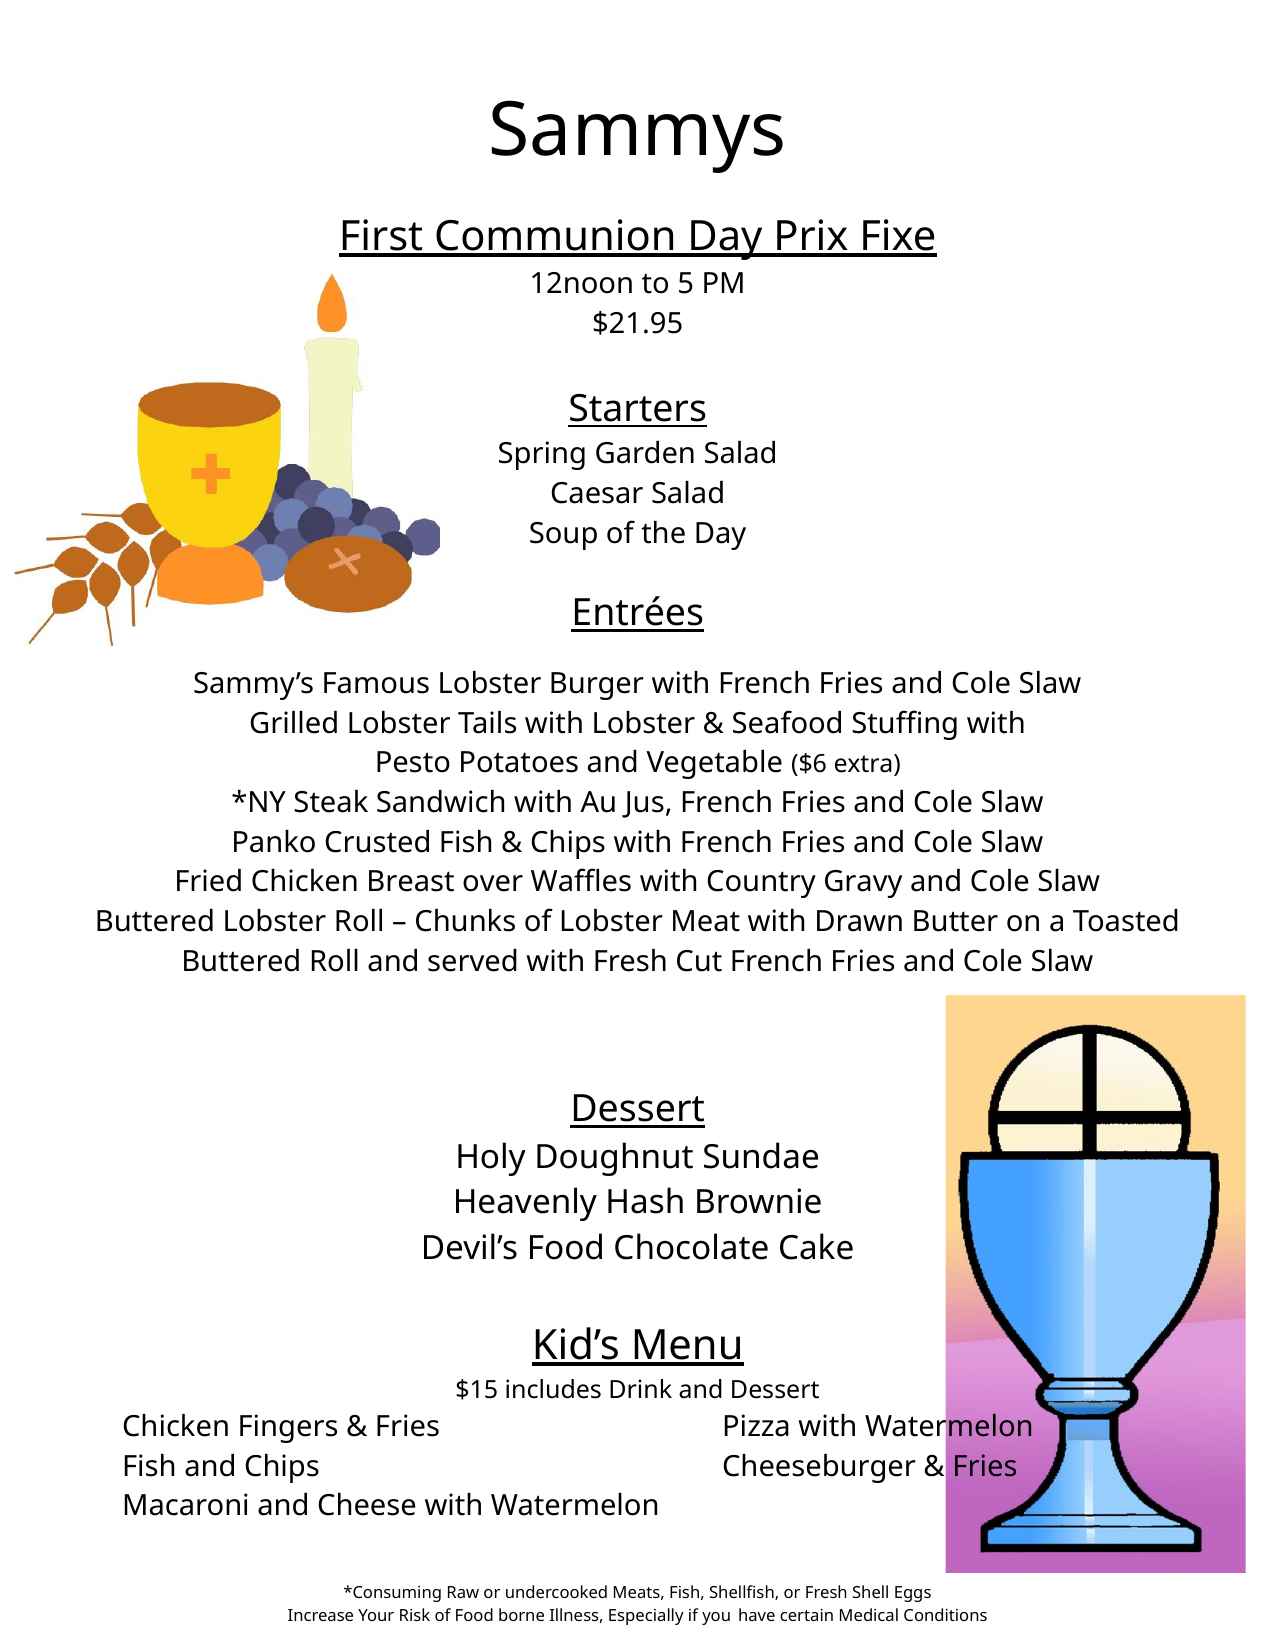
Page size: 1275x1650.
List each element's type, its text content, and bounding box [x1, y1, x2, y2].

text Sammys [47, 75, 1228, 177]
text $15 includes Drink and Dessert [47, 1371, 1228, 1405]
text Dessert [47, 1082, 1228, 1133]
text Holy Doughnut Sundae [47, 1133, 1228, 1178]
text Entrées [47, 586, 1228, 637]
text 12noon to 5 PM [47, 262, 1228, 302]
text Grilled Lobster Tails with Lobster & Seafood Stuffing with [47, 702, 1228, 742]
text Buttered Lobster Roll – Chunks of Lobster Meat with Drawn Butter on a Toasted Buttered Roll and served with Fresh Cut French Fries and Cole Slaw [47, 900, 1228, 980]
text Caesar Salad [47, 472, 1228, 512]
text Chicken Fingers & Fries Pizza with Watermelon [47, 1405, 1228, 1445]
text Fried Chicken Breast over Waffles with Country Gravy and Cole Slaw [47, 861, 1228, 900]
text $21.95 [47, 302, 1228, 342]
text Fish and Chips Cheeseburger & Fries [47, 1445, 1228, 1485]
text Sammy’s Famous Lobster Burger with French Fries and Cole Slaw [47, 662, 1228, 702]
picture [945, 995, 1246, 1573]
text Starters [47, 381, 1228, 432]
text Heavenly Hash Brownie [47, 1178, 1228, 1224]
text Soup of the Day [47, 512, 1228, 552]
text Kid’s Menu [47, 1314, 1228, 1371]
text Panko Crusted Fish & Chips with French Fries and Cole Slaw [47, 821, 1228, 861]
text Macaroni and Cheese with Watermelon [47, 1485, 1228, 1524]
text First Communion Day Prix Fixe [47, 206, 1228, 262]
picture [12, 272, 440, 646]
text *NY Steak Sandwich with Au Jus, French Fries and Cole Slaw [47, 781, 1228, 821]
text Devil’s Food Chocolate Cake [47, 1224, 1228, 1269]
text Pesto Potatoes and Vegetable ($6 extra) [47, 742, 1228, 781]
text Spring Garden Salad [47, 432, 1228, 472]
